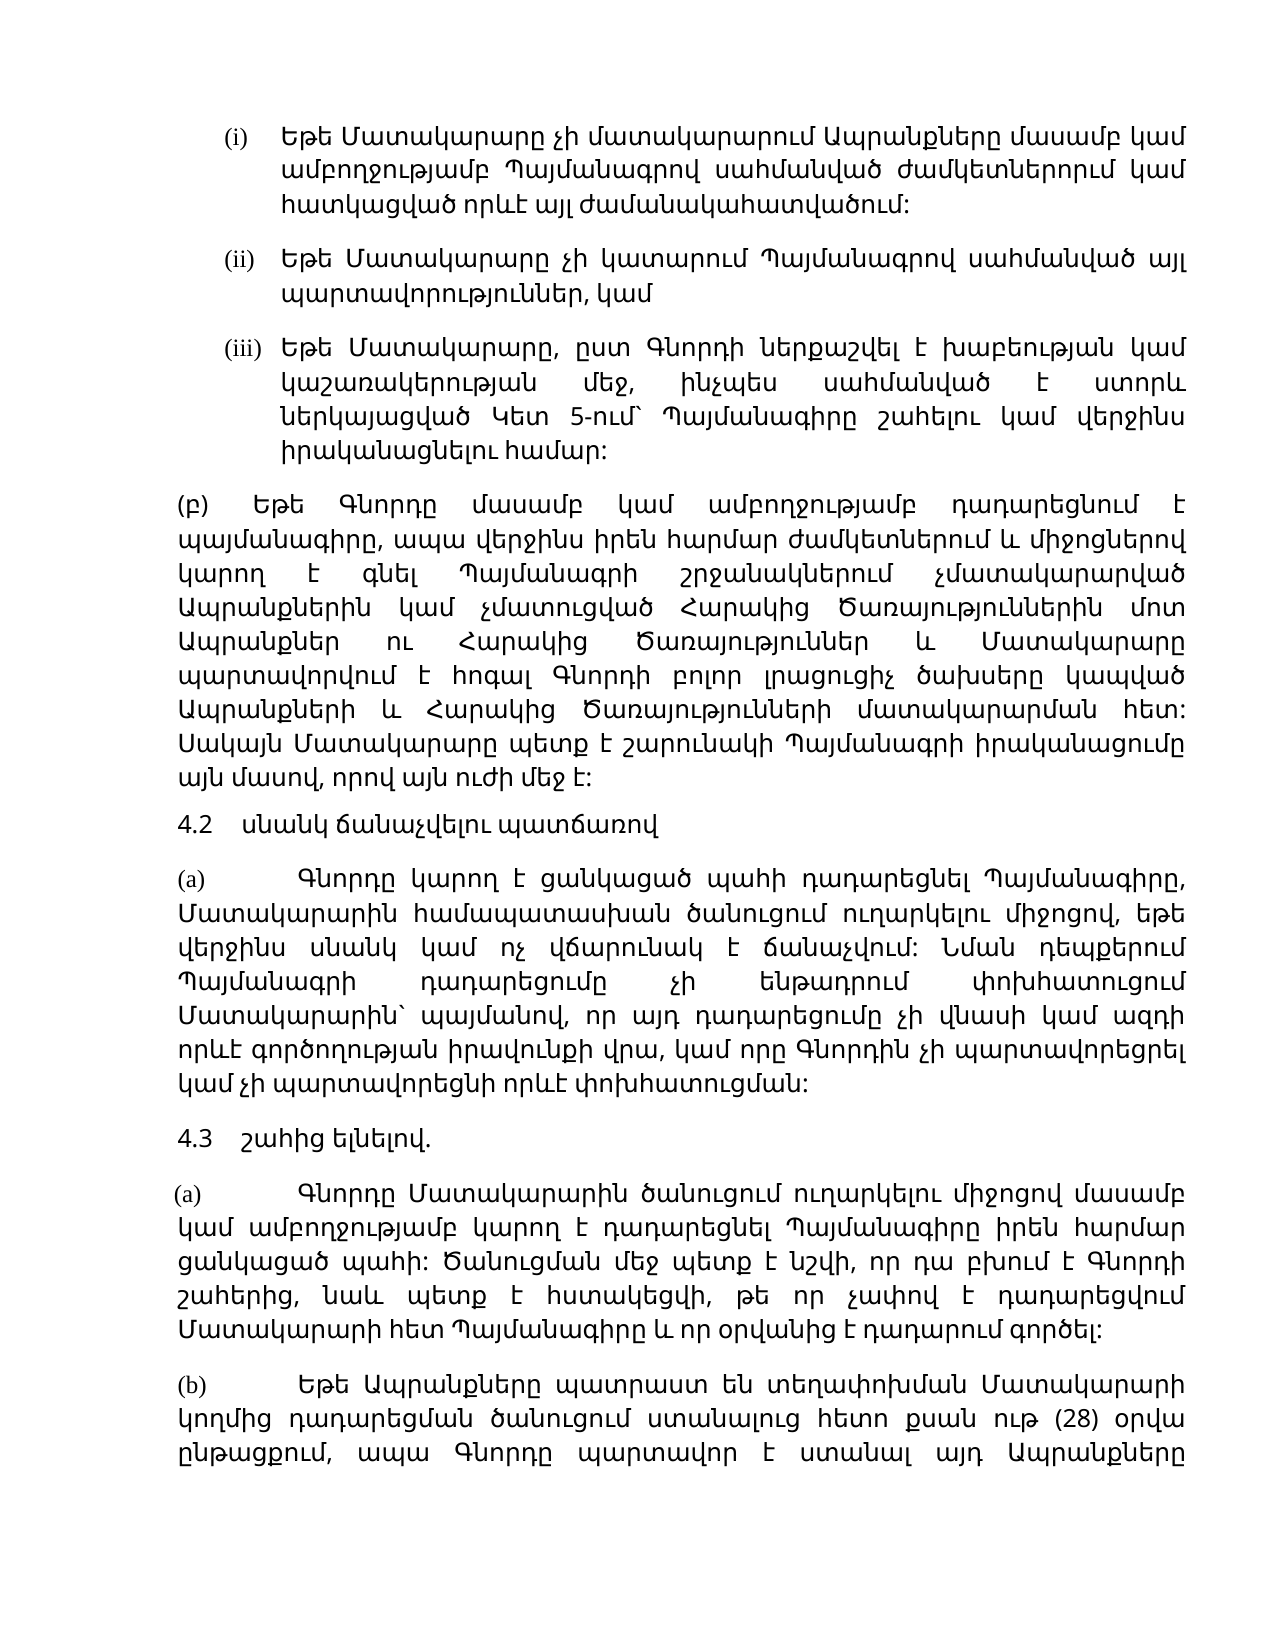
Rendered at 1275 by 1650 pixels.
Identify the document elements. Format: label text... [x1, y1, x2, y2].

subtitle Եթե Մատակարարը չի մատակարարում Ապրանքները մասամբ կամ ամբողջությամբ Պայմանագրով սահմանված ժամկետներորւմ կամ հատկացված որևէ այլ ժամանակահատվածում: [224, 118, 1186, 220]
subtitle Գնորդը կարող է ցանկացած պահի դադարեցնել Պայմանագիրը, Մատակարարին համապատասխան ծանուցում ուղարկելու միջոցով, եթե վերջինս սնանկ կամ ոչ վճարունակ է ճանաչվում: Նման դեպքերում Պայմանագրի դադարեցումը չի ենթադրում փոխհատուցում Մատակարարին` պայմանով, որ այդ դադարեցումը չի վնասի կամ ազդի որևէ գործողության իրավունքի վրա, կամ որը Գնորդին չի պարտավորեցրել կամ չի պարտավորեցնի որևէ փոխհատուցման: [177, 861, 1186, 1099]
subtitle Գնորդը Մատակարարին ծանուցում ուղարկելու միջոցով մասամբ կամ ամբողջությամբ կարող է դադարեցնել Պայմանագիրը իրեն հարմար ցանկացած պահի: Ծանուցման մեջ պետք է նշվի, որ դա բխում է Գնորդի շահերից, նաև պետք է հստակեցվի, թե որ չափով է դադարեցվում Մատակարարի հետ Պայմանագիրը և որ օրվանից է դադարում գործել: [173, 1175, 1186, 1346]
text 4.3 շահից ելնելով. [177, 1120, 1186, 1154]
text 4.2 սնանկ ճանաչվելու պատճառով [177, 806, 1186, 840]
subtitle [177, 1366, 1186, 1469]
text (բ) Եթե Գնորդը մասամբ կամ ամբողջությամբ դադարեցնում է պայմանագիրը, ապա վերջինս իրեն հարմար ժամկետներում և միջոցներով կարող է գնել Պայմանագրի շրջանակներում չմատակարարված Ապրանքներին կամ չմատուցված Հարակից Ծառայություններին մոտ Ապրանքներ ու Հարակից Ծառայություններ և Մատակարարը պարտավորվում է հոգալ Գնորդի բոլոր լրացուցիչ ծախսերը կապված Ապրանքների և Հարակից Ծառայությունների մատակարարման հետ: Սակայն Մատակարարը պետք է շարունակի Պայմանագրի իրականացումը այն մասով, որով այն ուժի մեջ է: [177, 487, 1186, 794]
subtitle Եթե Մատակարարը, ըստ Գնորդի ներքաշվել է խաբեության կամ կաշառակերության մեջ, ինչպես սահմանված է ստորև ներկայացված Կետ 5-ում` Պայմանագիրը շահելու կամ վերջինս իրականացնելու համար: [224, 330, 1186, 466]
subtitle Եթե Մատակարարը չի կատարում Պայմանագրով սահմանված այլ պարտավորություններ, կամ [224, 241, 1186, 309]
